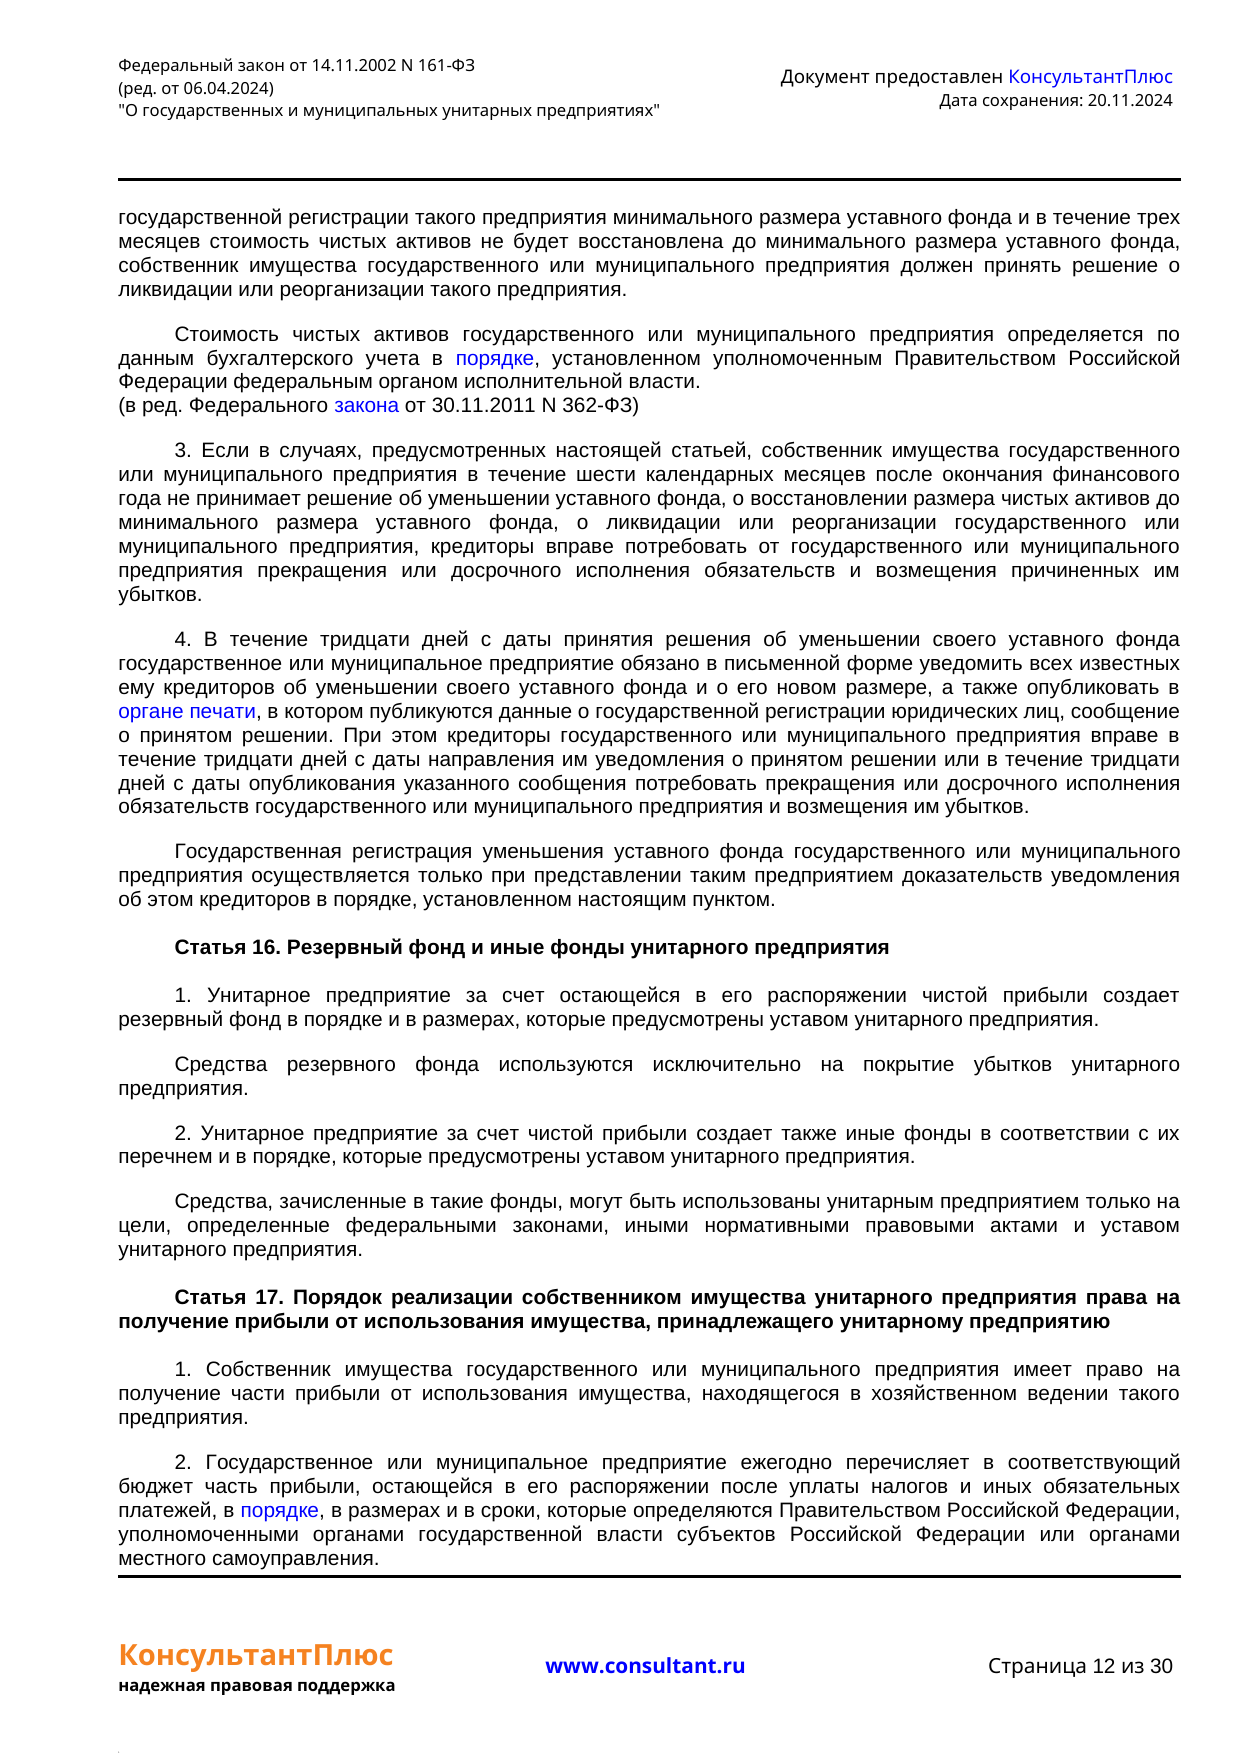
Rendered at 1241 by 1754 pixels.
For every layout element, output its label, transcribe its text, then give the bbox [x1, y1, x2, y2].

title Статья 16. Резервный фонд и иные фонды унитарного предприятия [118, 935, 1181, 959]
text 1. Унитарное предприятие за счет остающейся в его распоряжении чистой прибыли создает резервный фонд в порядке и в размерах, которые предусмотрены уставом унитарного предприятия. [118, 983, 1181, 1031]
text 3. Если в случаях, предусмотренных настоящей статьей, собственник имущества государственного или муниципального предприятия в течение шести календарных месяцев после окончания финансового года не принимает решение об уменьшении уставного фонда, о восстановлении размера чистых активов до минимального размера уставного фонда, о ликвидации или реорганизации государственного или муниципального предприятия, кредиторы вправе потребовать от государственного или муниципального предприятия прекращения или досрочного исполнения обязательств и возмещения причиненных им убытков. [118, 438, 1181, 606]
text 1. Собственник имущества государственного или муниципального предприятия имеет право на получение части прибыли от использования имущества, находящегося в хозяйственном ведении такого предприятия. [118, 1357, 1181, 1429]
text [118, 205, 1181, 301]
text Средства резервного фонда используются исключительно на покрытие убытков унитарного предприятия. [118, 1052, 1181, 1099]
text 4. В течение тридцати дней с даты принятия решения об уменьшении своего уставного фонда государственное или муниципальное предприятие обязано в письменной форме уведомить всех известных ему кредиторов об уменьшении своего уставного фонда и о его новом размере, а также опубликовать в органе печати, в котором публикуются данные о государственной регистрации юридических лиц, сообщение о принятом решении. При этом кредиторы государственного или муниципального предприятия вправе в течение тридцати дней с даты направления им уведомления о принятом решении или в течение тридцати дней с даты опубликования указанного сообщения потребовать прекращения или досрочного исполнения обязательств государственного или муниципального предприятия и возмещения им убытков. [118, 627, 1181, 818]
text Стоимость чистых активов государственного или муниципального предприятия определяется по данным бухгалтерского учета в порядке, установленном уполномоченным Правительством Российской Федерации федеральным органом исполнительной власти. [118, 321, 1181, 393]
text Государственная регистрация уменьшения уставного фонда государственного или муниципального предприятия осуществляется только при представлении таким предприятием доказательств уведомления об этом кредиторов в порядке, установленном настоящим пунктом. [118, 839, 1181, 911]
text 2. Унитарное предприятие за счет чистой прибыли создает также иные фонды в соответствии с их перечнем и в порядке, которые предусмотрены уставом унитарного предприятия. [118, 1120, 1181, 1168]
text Средства, зачисленные в такие фонды, могут быть использованы унитарным предприятием только на цели, определенные федеральными законами, иными нормативными правовыми актами и уставом унитарного предприятия. [118, 1189, 1181, 1261]
text 2. Государственное или муниципальное предприятие ежегодно перечисляет в соответствующий бюджет часть прибыли, остающейся в его распоряжении после уплаты налогов и иных обязательных платежей, в порядке, в размерах и в сроки, которые определяются Правительством Российской Федерации, уполномоченными органами государственной власти субъектов Российской Федерации или органами местного самоуправления. [118, 1449, 1181, 1569]
title Статья 17. Порядок реализации собственником имущества унитарного предприятия права на получение прибыли от использования имущества, принадлежащего унитарному предприятию [118, 1285, 1181, 1333]
text (в ред. Федерального закона от 30.11.2011 N 362-ФЗ) [118, 393, 1181, 417]
